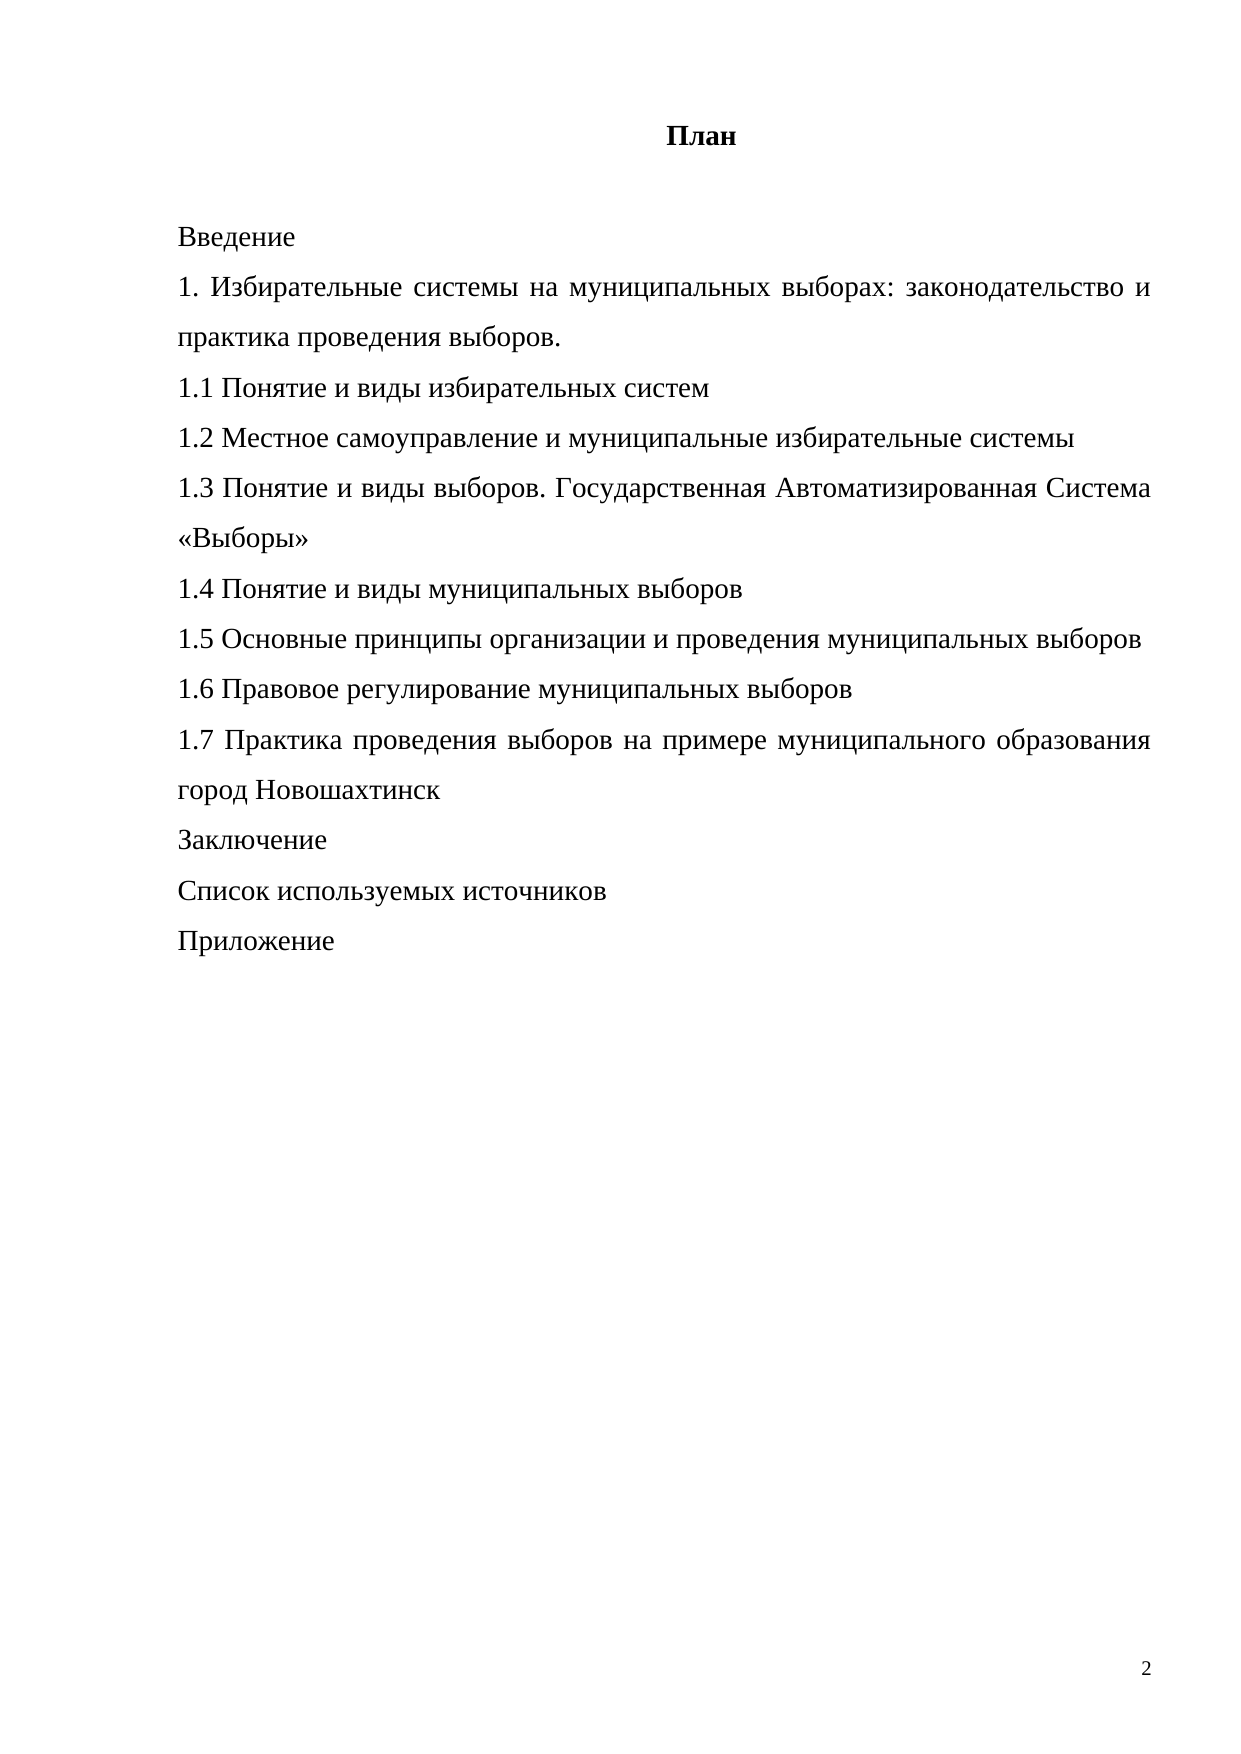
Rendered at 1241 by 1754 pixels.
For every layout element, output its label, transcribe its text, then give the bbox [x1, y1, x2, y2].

text Введение [177, 219, 1152, 252]
text 1. Избирательные системы на муниципальных выборах: законодательство и практика проведения выборов. [177, 269, 1152, 353]
text 1.2 Местное самоуправление и муниципальные избирательные системы [177, 420, 1152, 453]
text 1.1 Понятие и виды избирательных систем [177, 370, 1152, 403]
text Приложение [177, 923, 1152, 957]
text 1.4 Понятие и виды муниципальных выборов [177, 571, 1152, 604]
text Список используемых источников [177, 873, 1152, 906]
text Заключение [177, 822, 1152, 856]
text 1.3 Понятие и виды выборов. Государственная Автоматизированная Система «Выборы» [177, 470, 1152, 554]
text 1.7 Практика проведения выборов на примере муниципального образования город Новошахтинск [177, 722, 1152, 806]
text План [177, 118, 1152, 152]
text 1.5 Основные принципы организации и проведения муниципальных выборов [177, 621, 1152, 655]
text 1.6 Правовое регулирование муниципальных выборов [177, 672, 1152, 705]
